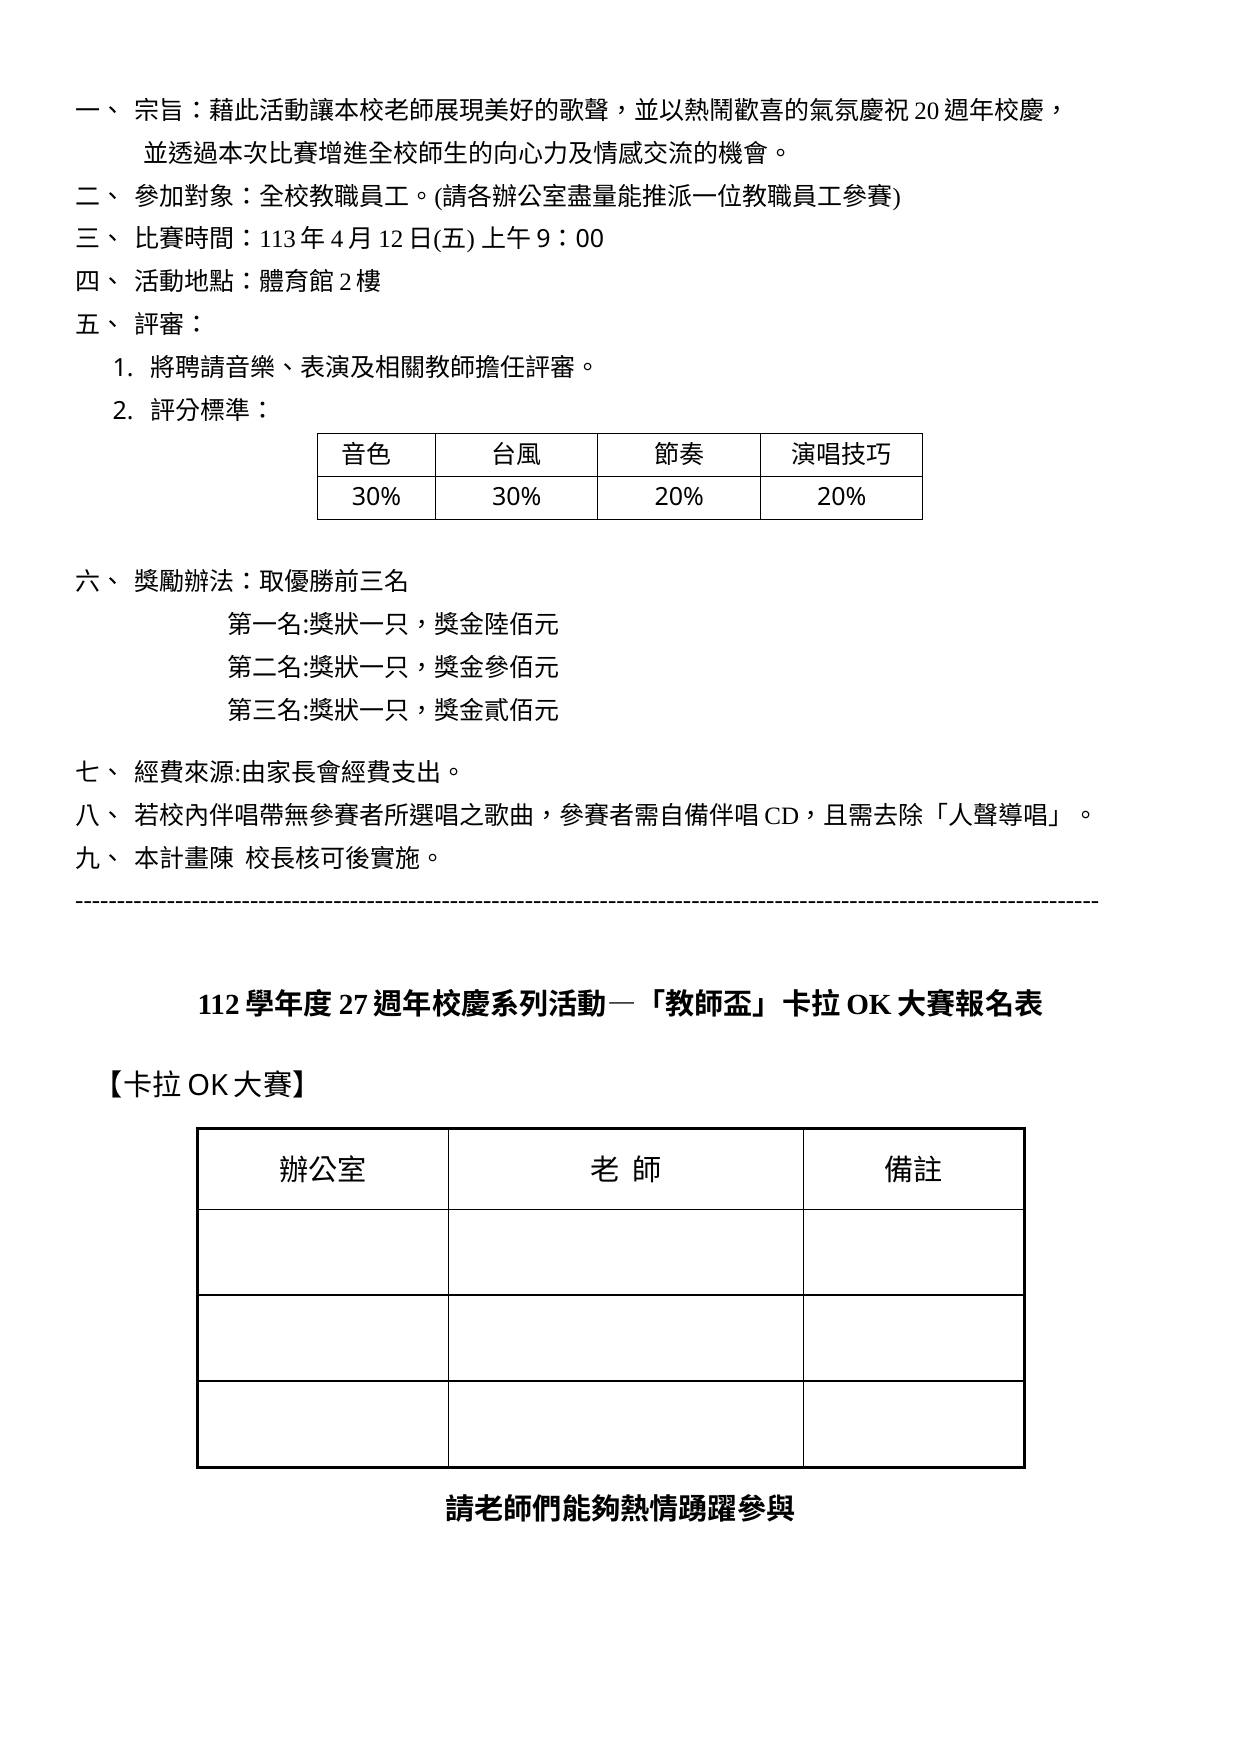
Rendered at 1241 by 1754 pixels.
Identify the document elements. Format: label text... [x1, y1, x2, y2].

list 若校內伴唱帶無參賽者所選唱之歌曲，參賽者需自備伴唱CD，且需去除「人聲導唱」。 [75, 794, 1203, 832]
text 第三名:獎狀一只，獎金貳佰元 [75, 690, 1203, 727]
list 活動地點：體育館2樓 [75, 261, 1203, 299]
list 評分標準： [112, 390, 1165, 427]
table_cell 20% [761, 477, 922, 518]
table_cell [449, 1210, 803, 1294]
table_cell [199, 1382, 448, 1466]
table_cell [804, 1296, 1023, 1380]
text 第二名:獎狀一只，獎金參佰元 [75, 647, 1203, 684]
table_header 音色 [318, 434, 435, 476]
table_header 台風 [436, 434, 597, 476]
text --------------------------------------------------------------------------------------------------------------------------- [75, 880, 1203, 918]
table_header 演唱技巧 [761, 434, 922, 476]
table_cell [449, 1382, 803, 1466]
table_cell [199, 1210, 448, 1294]
table_header 辦公室 [199, 1130, 448, 1209]
list 經費來源:由家長會經費支出。 [75, 752, 1203, 789]
table_cell 30% [318, 477, 435, 518]
table_cell [199, 1296, 448, 1380]
list 宗旨：藉此活動讓本校老師展現美好的歌聲，並以熱鬧歡喜的氣氛慶祝20週年校慶， [75, 89, 1203, 127]
list 比賽時間：113年4月12日(五) 上午9：00 [75, 218, 1203, 256]
table_cell [804, 1210, 1023, 1294]
text 並透過本次比賽增進全校師生的向心力及情感交流的機會。 [75, 132, 1203, 170]
list 將聘請音樂、表演及相關教師擔任評審。 [112, 347, 1165, 384]
list 本計畫陳 校長核可後實施。 [75, 837, 1203, 875]
table_header 節奏 [598, 434, 760, 476]
table_cell [804, 1382, 1023, 1466]
text 第一名:獎狀一只，獎金陸佰元 [75, 604, 1203, 642]
list 獎勵辦法：取優勝前三名 [75, 561, 1203, 599]
table_header 老 師 [449, 1130, 803, 1209]
list 評審： [75, 304, 1203, 342]
table_cell 30% [436, 477, 597, 518]
text 112學年度27週年校慶系列活動—「教師盃」卡拉OK大賽報名表 [37, 964, 1203, 1039]
list 參加對象：全校教職員工。(請各辦公室盡量能推派一位教職員工參賽) [75, 175, 1203, 213]
table_cell 20% [598, 477, 760, 518]
table_header 備註 [804, 1130, 1023, 1209]
table_cell [449, 1296, 803, 1380]
text 【卡拉OK大賽】 [94, 1045, 1165, 1120]
text 請老師們能夠熱情踴躍參與 [37, 1469, 1203, 1544]
